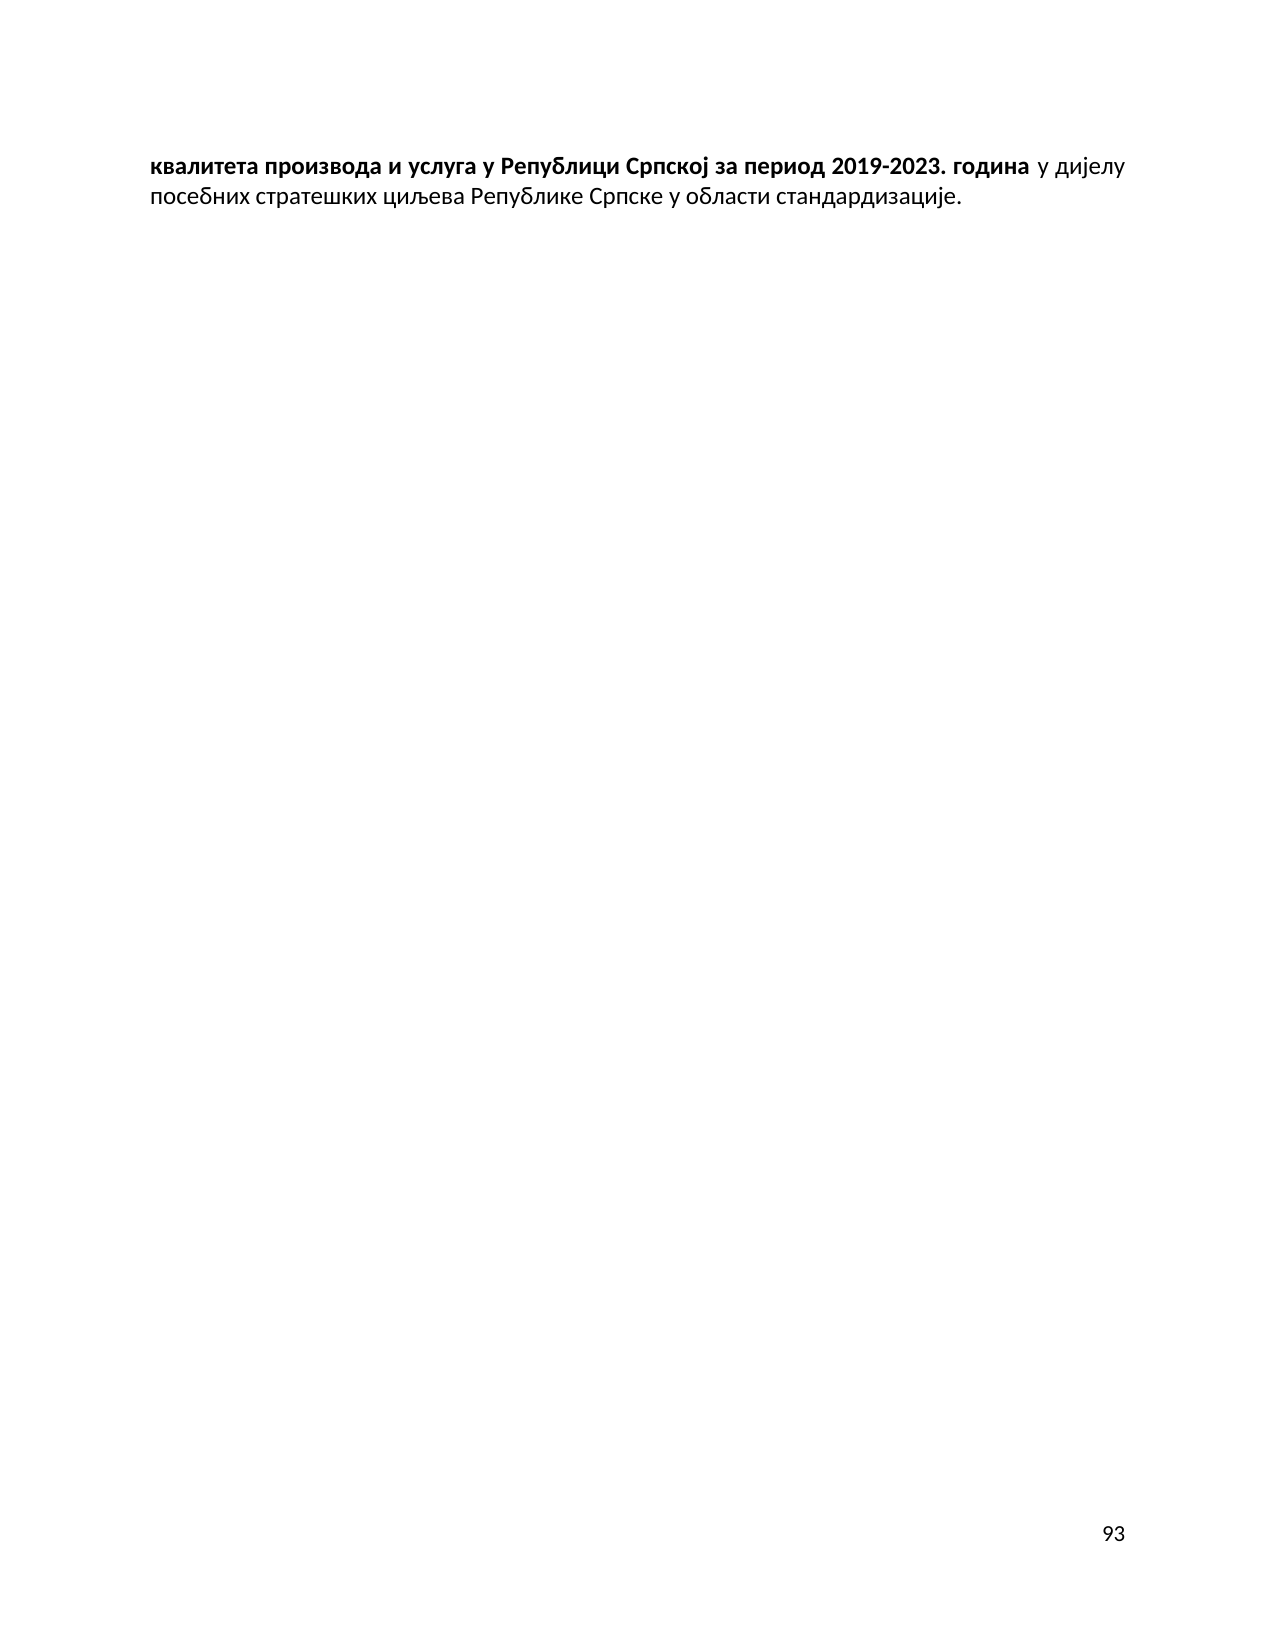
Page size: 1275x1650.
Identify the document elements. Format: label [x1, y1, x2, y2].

text [150, 150, 1125, 211]
